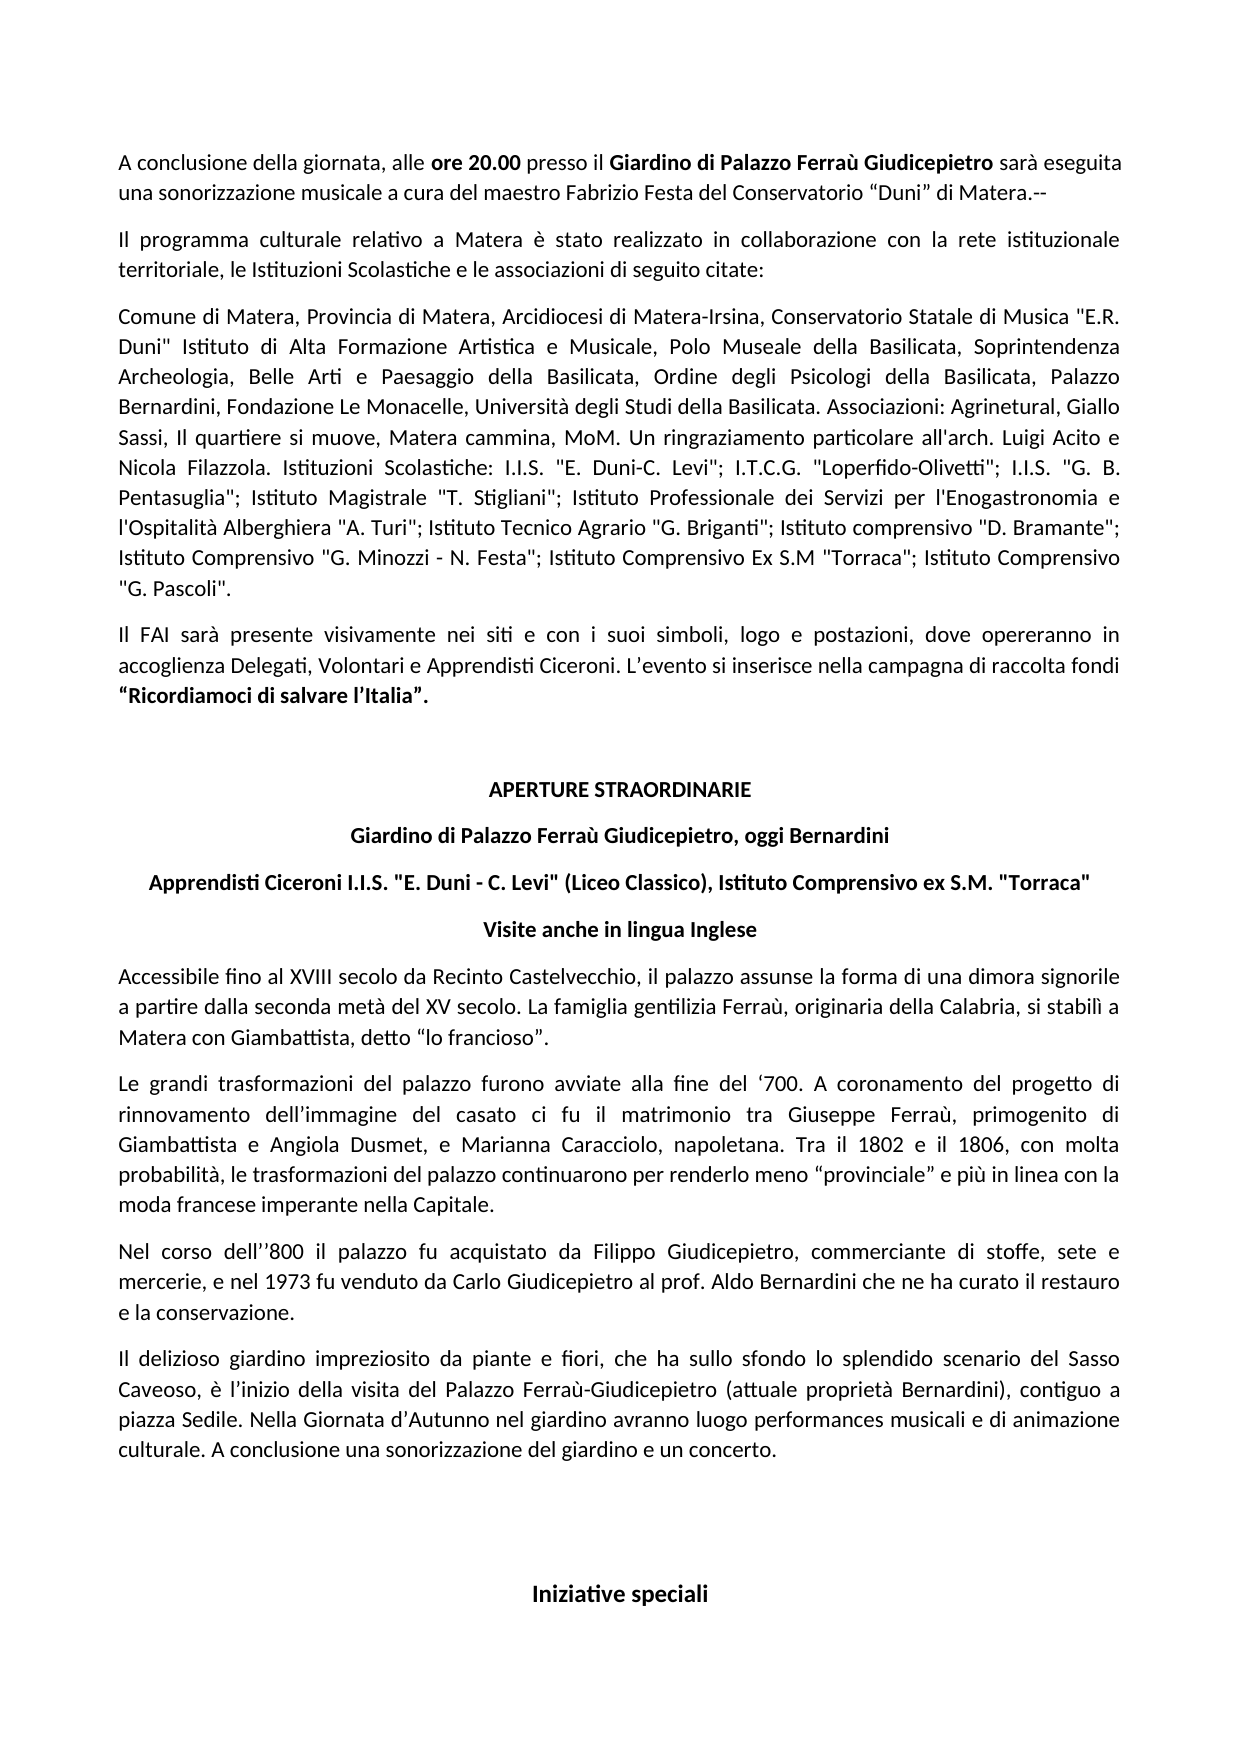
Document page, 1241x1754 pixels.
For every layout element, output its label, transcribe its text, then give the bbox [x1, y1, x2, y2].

text Accessibile fino al XVIII secolo da Recinto Castelvecchio, il palazzo assunse la forma di una dimora signorile a partire dalla seconda metà del XV secolo. La famiglia gentilizia Ferraù, originaria della Calabria, si stabilì a Matera con Giambattista, detto “lo francioso”. [118, 962, 1122, 1051]
text Il FAI sarà presente visivamente nei siti e con i suoi simboli, logo e postazioni, dove opereranno in accoglienza Delegati, Volontari e Apprendisti Ciceroni. L’evento si inserisce nella campagna di raccolta fondi “Ricordiamoci di salvare l’Italia”. [118, 621, 1122, 709]
text Il programma culturale relativo a Matera è stato realizzato in collaborazione con la rete istituzionale territoriale, le Istituzioni Scolastiche e le associazioni di seguito citate: [118, 225, 1122, 283]
text Le grandi trasformazioni del palazzo furono avviate alla fine del ‘700. A coronamento del progetto di rinnovamento dell’immagine del casato ci fu il matrimonio tra Giuseppe Ferraù, primogenito di Giambattista e Angiola Dusmet, e Marianna Caracciolo, napoletana. Tra il 1802 e il 1806, con molta probabilità, le trasformazioni del palazzo continuarono per renderlo meno “provinciale” e più in linea con la moda francese imperante nella Capitale. [118, 1069, 1122, 1218]
text APERTURE STRAORDINARIE [118, 775, 1122, 803]
text Apprendisti Ciceroni I.I.S. "E. Duni - C. Levi" (Liceo Classico), Istituto Comprensivo ex S.M. "Torraca" [118, 868, 1122, 896]
text Visite anche in lingua Inglese [118, 915, 1122, 943]
text Nel corso dell’’800 il palazzo fu acquistato da Filippo Giudicepietro, commerciante di stoffe, sete e mercerie, e nel 1973 fu venduto da Carlo Giudicepietro al prof. Aldo Bernardini che ne ha curato il restauro e la conservazione. [118, 1237, 1122, 1326]
text Comune di Matera, Provincia di Matera, Arcidiocesi di Matera-Irsina, Conservatorio Statale di Musica "E.R. Duni" Istituto di Alta Formazione Artistica e Musicale, Polo Museale della Basilicata, Soprintendenza Archeologia, Belle Arti e Paesaggio della Basilicata, Ordine degli Psicologi della Basilicata, Palazzo Bernardini, Fondazione Le Monacelle, Università degli Studi della Basilicata. Associazioni: Agrinetural, Giallo Sassi, Il quartiere si muove, Matera cammina, MoM. Un ringraziamento particolare all'arch. Luigi Acito e Nicola Filazzola. Istituzioni Scolastiche: I.I.S. "E. Duni-C. Levi"; I.T.C.G. "Loperfido-Olivetti"; I.I.S. "G. B. Pentasuglia"; Istituto Magistrale "T. Stigliani"; Istituto Professionale dei Servizi per l'Enogastronomia e l'Ospitalità Alberghiera "A. Turi"; Istituto Tecnico Agrario "G. Briganti"; Istituto comprensivo "D. Bramante"; Istituto Comprensivo "G. Minozzi - N. Festa"; Istituto Comprensivo Ex S.M "Torraca"; Istituto Comprensivo "G. Pascoli". [118, 302, 1122, 602]
text A conclusione della giornata, alle ore 20.00 presso il Giardino di Palazzo Ferraù Giudicepietro sarà eseguita una sonorizzazione musicale a cura del maestro Fabrizio Festa del Conservatorio “Duni” di Matera.-- [118, 148, 1122, 206]
text Il delizioso giardino impreziosito da piante e fiori, che ha sullo sfondo lo splendido scenario del Sasso Caveoso, è l’inizio della visita del Palazzo Ferraù-Giudicepietro (attuale proprietà Bernardini), contiguo a piazza Sedile. Nella Giornata d’Autunno nel giardino avranno luogo performances musicali e di animazione culturale. A conclusione una sonorizzazione del giardino e un concerto. [118, 1344, 1122, 1463]
text Giardino di Palazzo Ferraù Giudicepietro, oggi Bernardini [118, 822, 1122, 849]
text Iniziative speciali [118, 1578, 1122, 1609]
